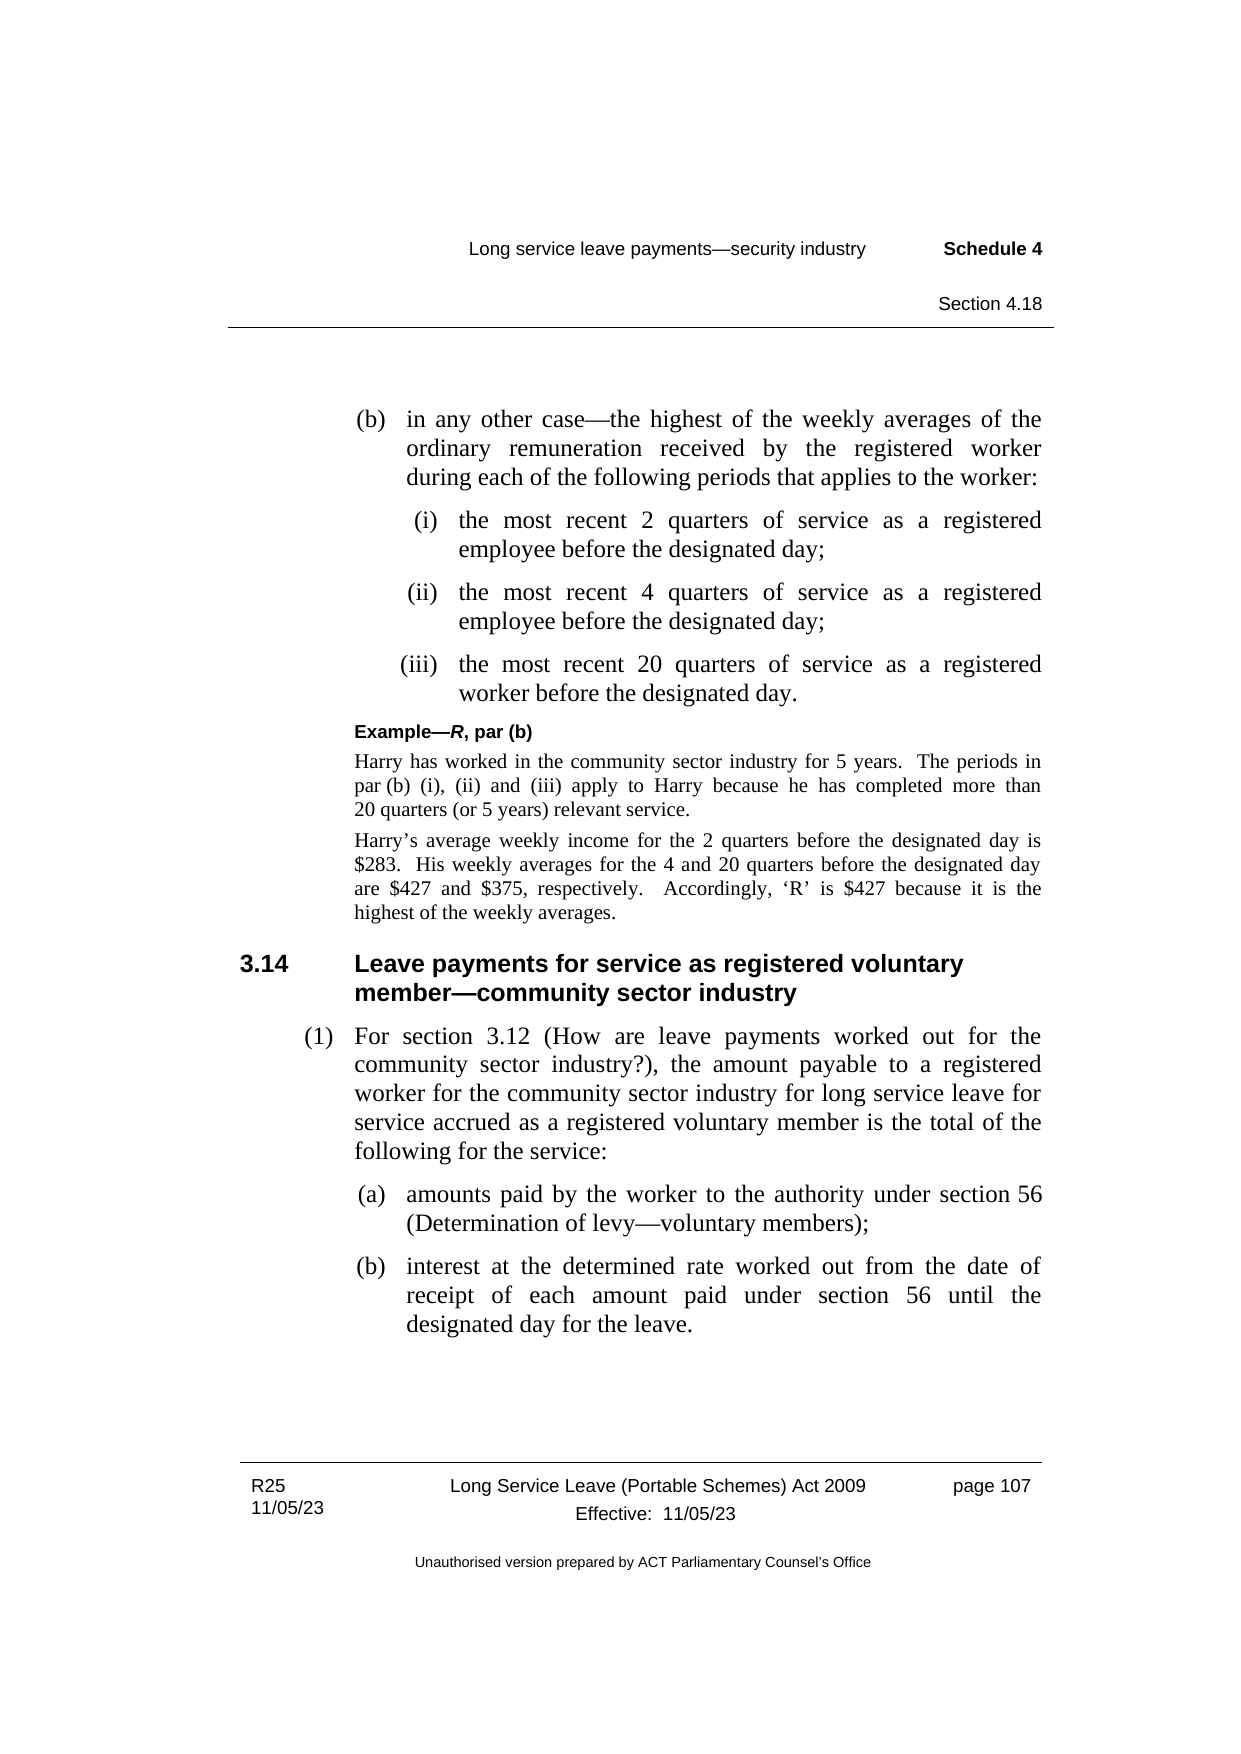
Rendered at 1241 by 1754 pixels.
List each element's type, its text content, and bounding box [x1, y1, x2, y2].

text Harry has worked in the community sector industry for 5 years. The periods in par (b) (i), (ii) and (iii) apply to Harry because he has completed more than 20 quarters (or 5 years) relevant service. [354, 749, 1042, 821]
text Harry’s average weekly income for the 2 quarters before the designated day is $283. His weekly averages for the 4 and 20 quarters before the designated day are $427 and $375, respectively. Accordingly, ‘R’ is $427 because it is the highest of the weekly averages. [354, 827, 1042, 924]
text (ii) the most recent 4 quarters of service as a registered employee before the designated day; [239, 577, 1042, 634]
text Example—R, par (b) [354, 721, 1042, 743]
text (iii) the most recent 20 quarters of service as a registered worker before the designated day. [239, 649, 1042, 707]
text (b) in any other case—the highest of the weekly averages of the ordinary remuneration received by the registered worker during each of the following periods that applies to the worker: [239, 404, 1042, 490]
text (b) interest at the determined rate worked out from the date of receipt of each amount paid under section 56 until the designated day for the leave. [239, 1251, 1042, 1337]
text (i) the most recent 2 quarters of service as a registered employee before the designated day; [239, 505, 1042, 562]
text (a) amounts paid by the worker to the authority under section 56 (Determination of levy—voluntary members); [239, 1179, 1042, 1237]
text 3.14 Leave payments for service as registered voluntary member—community sector industry [239, 949, 1042, 1006]
text (1) For section 3.12 (How are leave payments worked out for the community sector industry?), the amount payable to a registered worker for the community sector industry for long service leave for service accrued as a registered voluntary member is the total of the following for the service: [239, 1021, 1042, 1164]
